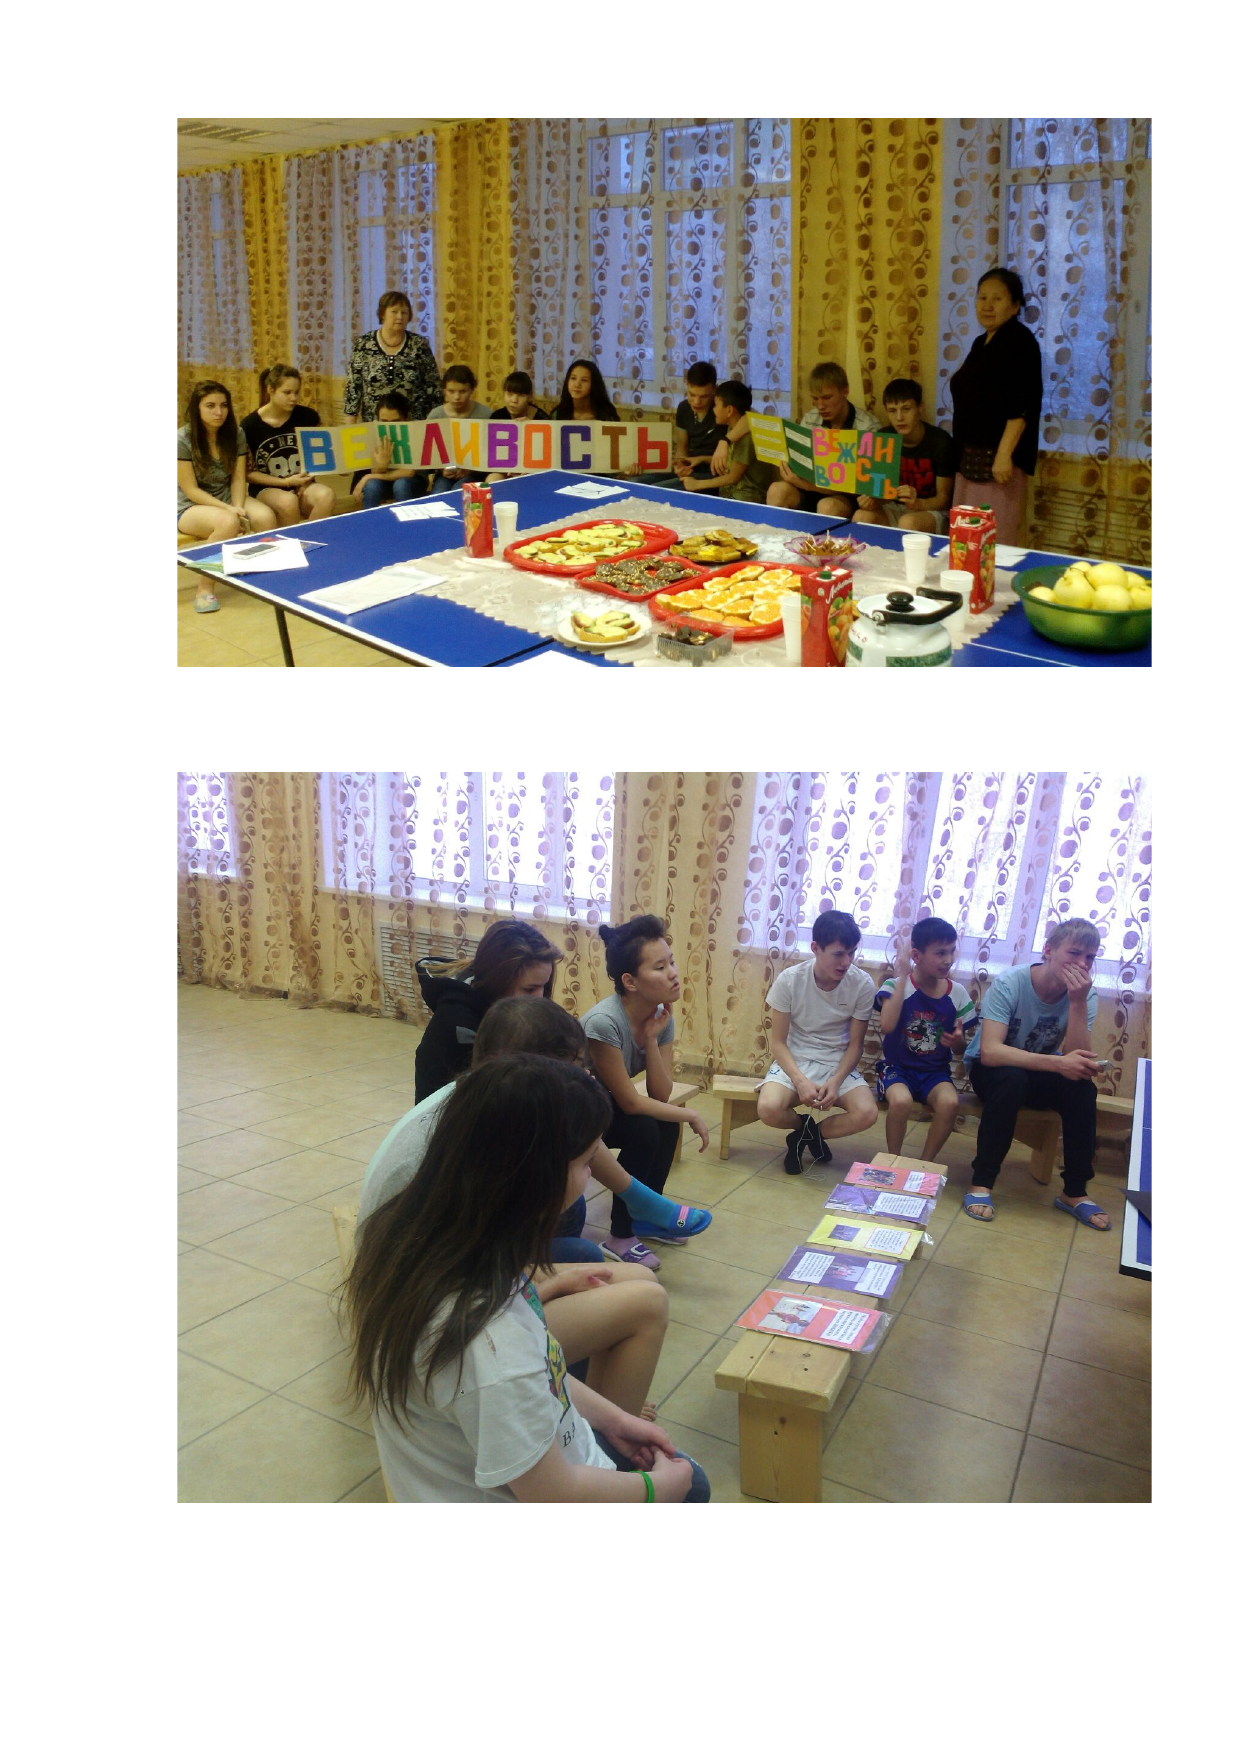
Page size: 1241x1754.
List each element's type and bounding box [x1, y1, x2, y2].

picture [177, 772, 1152, 1503]
picture [177, 118, 1152, 667]
